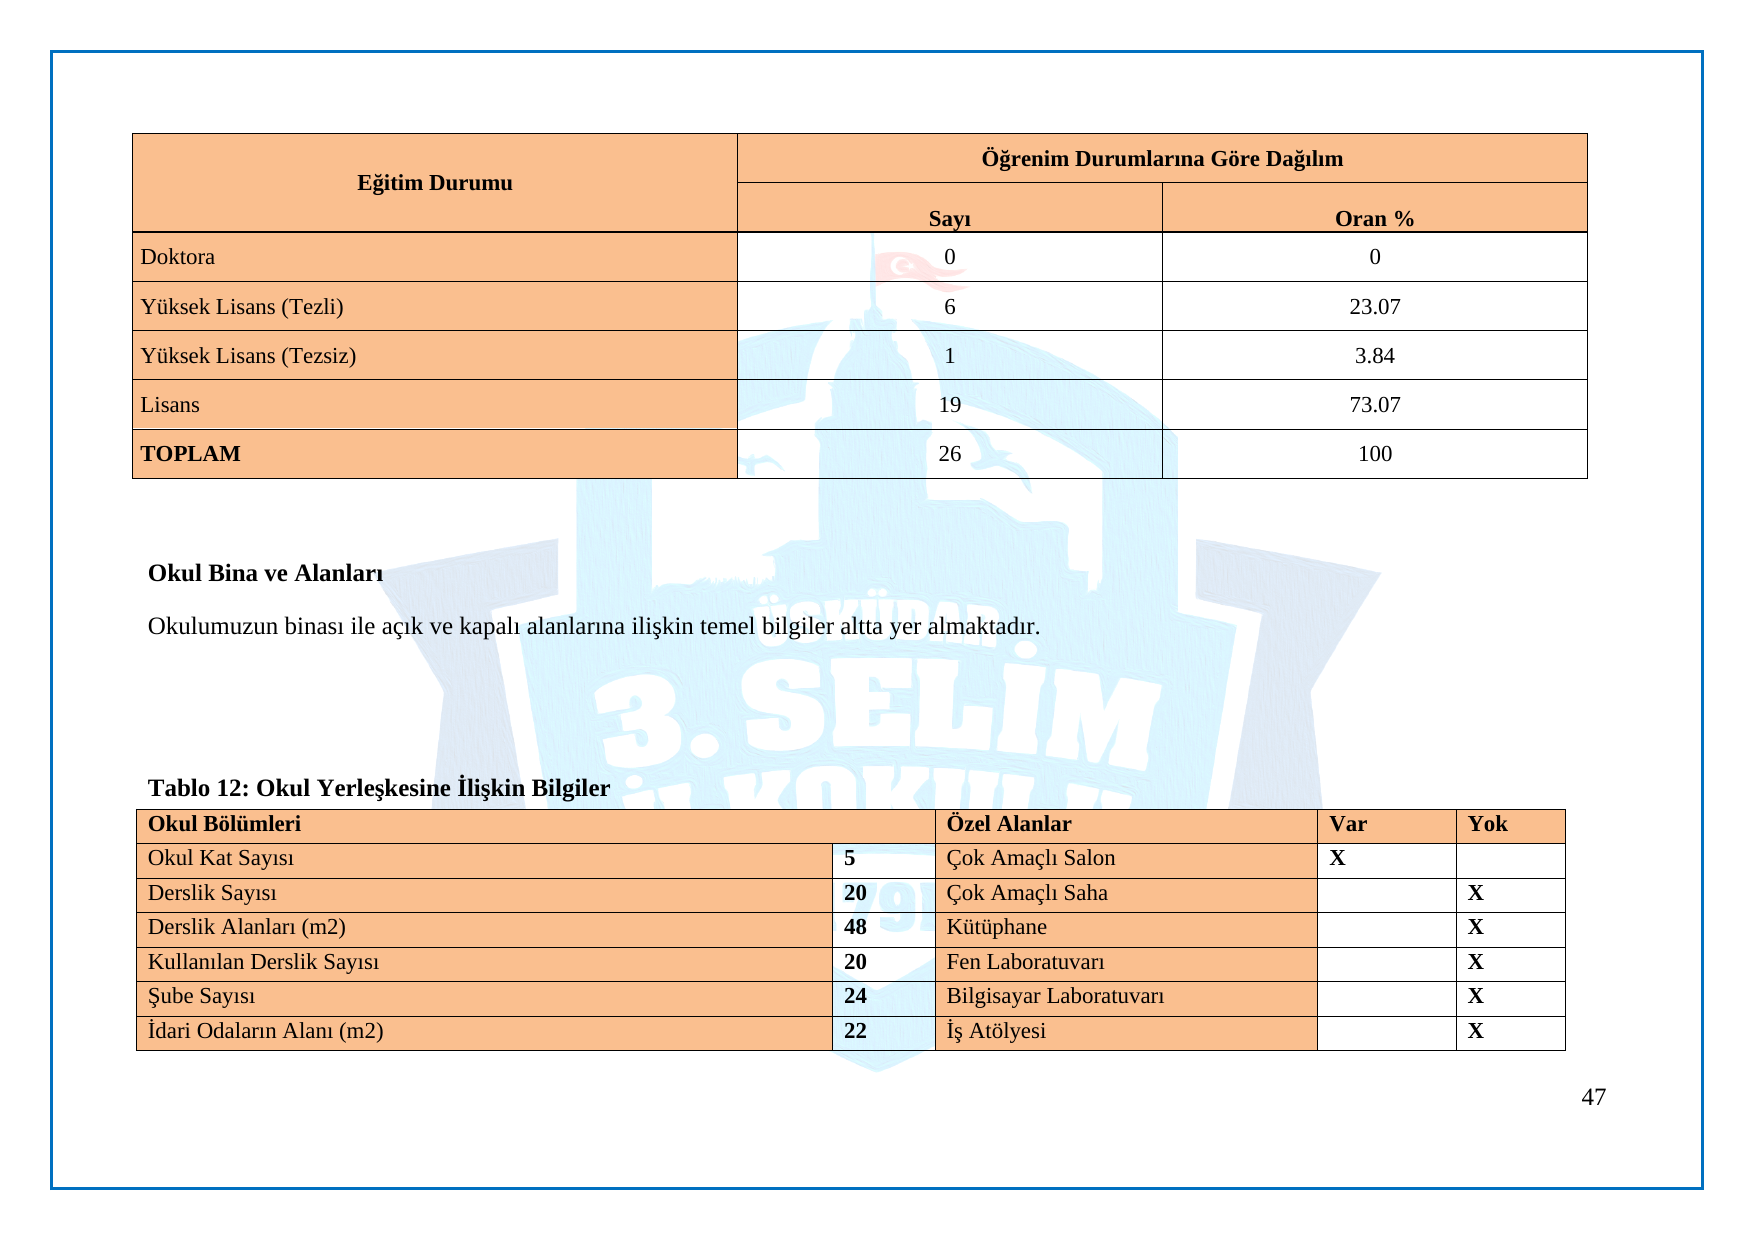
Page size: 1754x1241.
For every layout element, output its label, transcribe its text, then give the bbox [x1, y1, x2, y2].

table_cell Çok Amaçlı Salon [936, 844, 1317, 878]
table_cell 6 [738, 282, 1162, 330]
table_cell Lisans [133, 380, 737, 428]
table_cell 5 [833, 844, 935, 878]
table_cell X [1457, 982, 1565, 1016]
table_header Öğrenim Durumlarına Göre Dağılım [738, 134, 1587, 182]
table_cell Okul Kat Sayısı [137, 844, 832, 878]
table_cell 1 [738, 331, 1162, 379]
table_cell 24 [833, 982, 935, 1016]
table_header Okul Bölümleri [137, 810, 935, 843]
text Tablo 12: Okul Yerleşkesine İlişkin Bilgiler [148, 773, 1606, 802]
table_cell TOPLAM [133, 430, 737, 478]
table_cell İdari Odaların Alanı (m2) [137, 1017, 832, 1050]
table_cell X [1318, 844, 1456, 878]
table_cell 3.84 [1163, 331, 1587, 379]
table_cell Çok Amaçlı Saha [936, 879, 1317, 912]
table_cell [1318, 1017, 1456, 1050]
table_cell X [1457, 948, 1565, 981]
table_header Özel Alanlar [936, 810, 1317, 843]
table_cell 73.07 [1163, 380, 1587, 428]
table_cell X [1457, 879, 1565, 912]
table_cell 19 [738, 380, 1162, 428]
table_cell Yüksek Lisans (Tezli) [133, 282, 737, 330]
table_cell [1318, 982, 1456, 1016]
table_cell X [1457, 1017, 1565, 1050]
text Okul Bina ve Alanları [148, 558, 1606, 586]
table_cell Bilgisayar Laboratuvarı [936, 982, 1317, 1016]
table_cell Kullanılan Derslik Sayısı [137, 948, 832, 981]
table_header Yok [1457, 810, 1565, 843]
table_cell 100 [1163, 430, 1587, 478]
table_cell Oran % [1163, 183, 1587, 231]
table_cell [1318, 948, 1456, 981]
table_cell 26 [738, 430, 1162, 478]
table_cell 23.07 [1163, 282, 1587, 330]
table_cell 48 [833, 913, 935, 947]
table_cell X [1457, 913, 1565, 947]
table_cell Sayı [738, 183, 1162, 231]
table_header Eğitim Durumu [133, 134, 737, 231]
table_cell Yüksek Lisans (Tezsiz) [133, 331, 737, 379]
table_cell [1318, 913, 1456, 947]
table_cell Doktora [133, 233, 737, 281]
table_cell [1457, 844, 1565, 878]
table_cell Fen Laboratuvarı [936, 948, 1317, 981]
table_cell Şube Sayısı [137, 982, 832, 1016]
table_cell [1318, 879, 1456, 912]
text Okulumuzun binası ile açık ve kapalı alanlarına ilişkin temel bilgiler altta yer almaktadır. [148, 611, 1606, 640]
table_cell Kütüphane [936, 913, 1317, 947]
table_cell 20 [833, 879, 935, 912]
table_cell İş Atölyesi [936, 1017, 1317, 1050]
table_cell Derslik Sayısı [137, 879, 832, 912]
table_header Var [1318, 810, 1456, 843]
table_cell 20 [833, 948, 935, 981]
table_cell Derslik Alanları (m2) [137, 913, 832, 947]
table_cell 22 [833, 1017, 935, 1050]
table_cell 0 [738, 233, 1162, 281]
table_cell 0 [1163, 233, 1587, 281]
